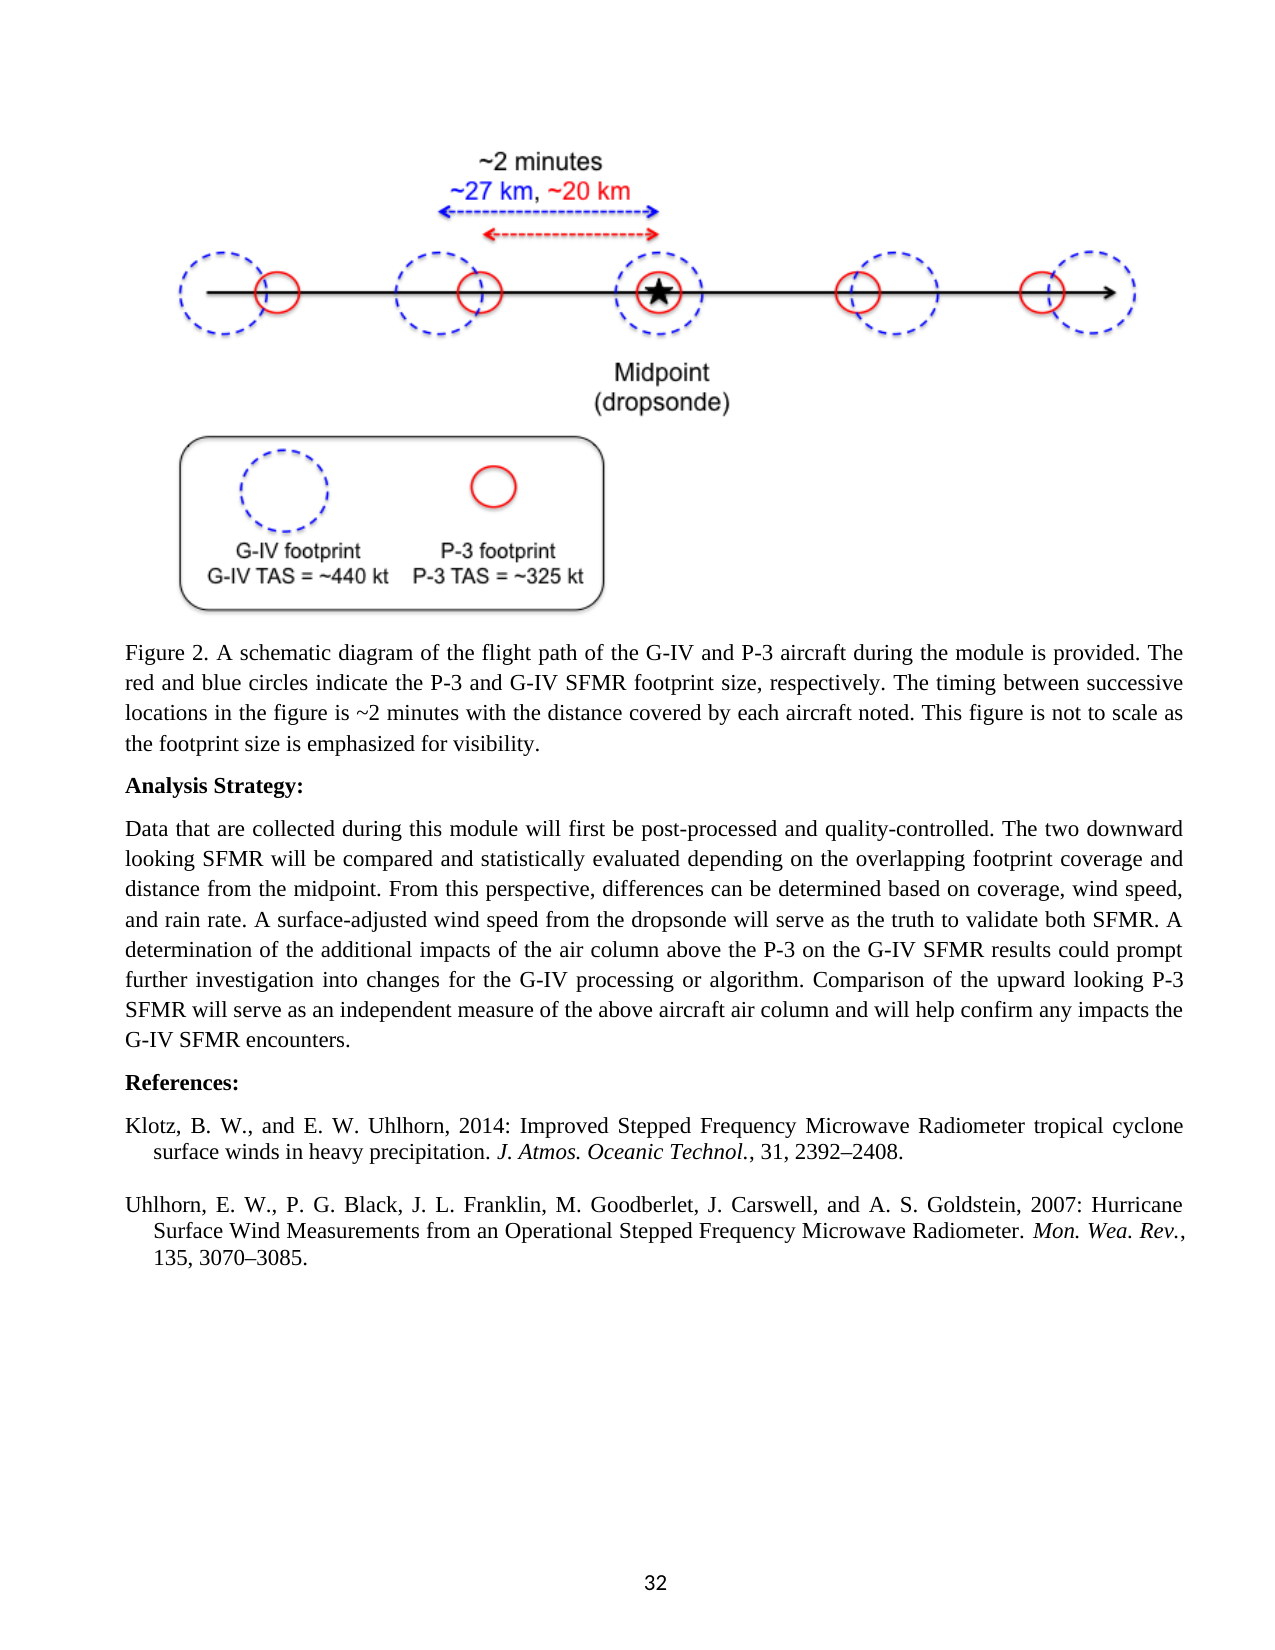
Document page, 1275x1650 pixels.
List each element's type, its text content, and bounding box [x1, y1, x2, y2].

text Figure 2. A schematic diagram of the flight path of the G-IV and P-3 aircraft during the module is provided. The red and blue circles indicate the P-3 and G-IV SFMR footprint size, respectively. The timing between successive locations in the figure is ~2 minutes with the distance covered by each aircraft noted. This figure is not to scale as the footprint size is emphasized for visibility. [125, 639, 1185, 756]
text Analysis Strategy: [125, 772, 1185, 799]
text References: [125, 1069, 1185, 1096]
picture [167, 125, 1143, 623]
text Uhlhorn, E. W., P. G. Black, J. L. Franklin, M. Goodberlet, J. Carswell, and A. S. Goldstein, 2007: Hurricane Surface Wind Measurements from an Operational Stepped Frequency Microwave Radiometer. Mon. Wea. Rev., 135, 3070–3085. [125, 1191, 1185, 1270]
text Data that are collected during this module will first be post-processed and quality-controlled. The two downward looking SFMR will be compared and statistically evaluated depending on the overlapping footprint coverage and distance from the midpoint. From this perspective, differences can be determined based on coverage, wind speed, and rain rate. A surface-adjusted wind speed from the dropsonde will serve as the truth to validate both SFMR. A determination of the additional impacts of the air column above the P-3 on the G-IV SFMR results could prompt further investigation into changes for the G-IV processing or algorithm. Comparison of the upward looking P-3 SFMR will serve as an independent measure of the above aircraft air column and will help confirm any impacts the G-IV SFMR encounters. [125, 815, 1185, 1053]
text Klotz, B. W., and E. W. Uhlhorn, 2014: Improved Stepped Frequency Microwave Radiometer tropical cyclone surface winds in heavy precipitation. J. Atmos. Oceanic Technol., 31, 2392–2408. [125, 1112, 1185, 1164]
